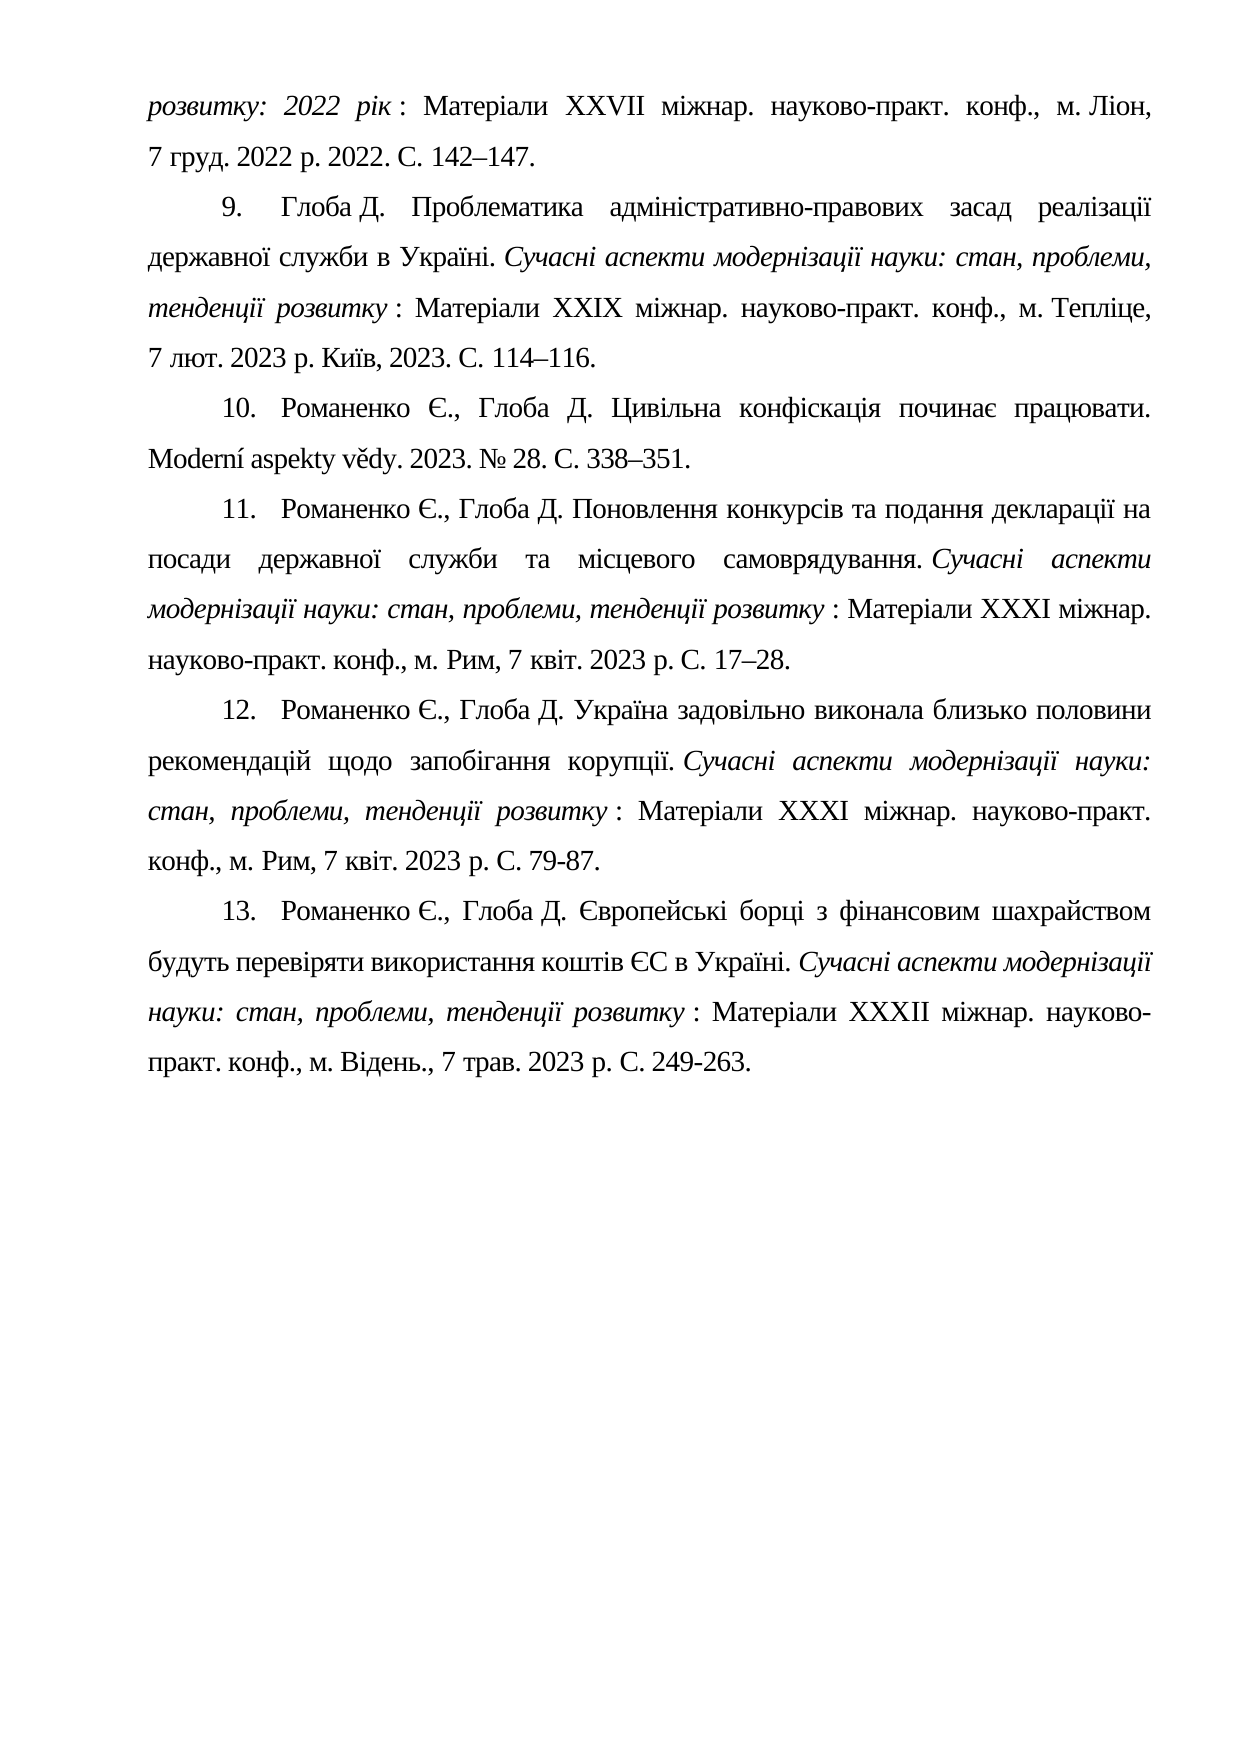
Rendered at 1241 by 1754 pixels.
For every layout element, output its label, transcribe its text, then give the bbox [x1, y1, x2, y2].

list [148, 88, 1152, 172]
list Романенко Є., Глоба Д. Україна задовільно виконала близько половини рекомендацій щодо запобігання корупції. Сучасні аспекти модернізації науки: стан, проблеми, тенденції розвитку : Матеріали XXXI міжнар. науково-практ. конф., м. Рим, 7 квіт. 2023 р. С. 79-87. [148, 692, 1152, 877]
list Романенко Є., Глоба Д. Цивільна конфіскація починає працювати. Moderní aspekty vědy. 2023. № 28. С. 338–351. [148, 390, 1152, 474]
list Глоба Д. Проблематика адміністративно-правових засад реалізації державної служби в Україні. Сучасні аспекти модернізації науки: стан, проблеми, тенденції розвитку : Матеріали XXIX міжнар. науково-практ. конф., м. Тепліце, 7 лют. 2023 р. Київ, 2023. С. 114–116. [148, 189, 1152, 374]
list Романенко Є., Глоба Д. Поновлення конкурсів та подання декларації на посади державної служби та місцевого самоврядування. Сучасні аспекти модернізації науки: стан, проблеми, тенденції розвитку : Матеріали XXXI міжнар. науково-практ. конф., м. Рим, 7 квіт. 2023 р. С. 17–28. [148, 491, 1152, 676]
list Романенко Є., Глоба Д. Європейські борці з фінансовим шахрайством будуть перевіряти використання коштів ЄС в Україні. Сучасні аспекти модернізації науки: стан, проблеми, тенденції розвитку : Матеріали XXXII міжнар. науково-практ. конф., м. Відень., 7 трав. 2023 р. С. 249-263. [148, 893, 1152, 1078]
